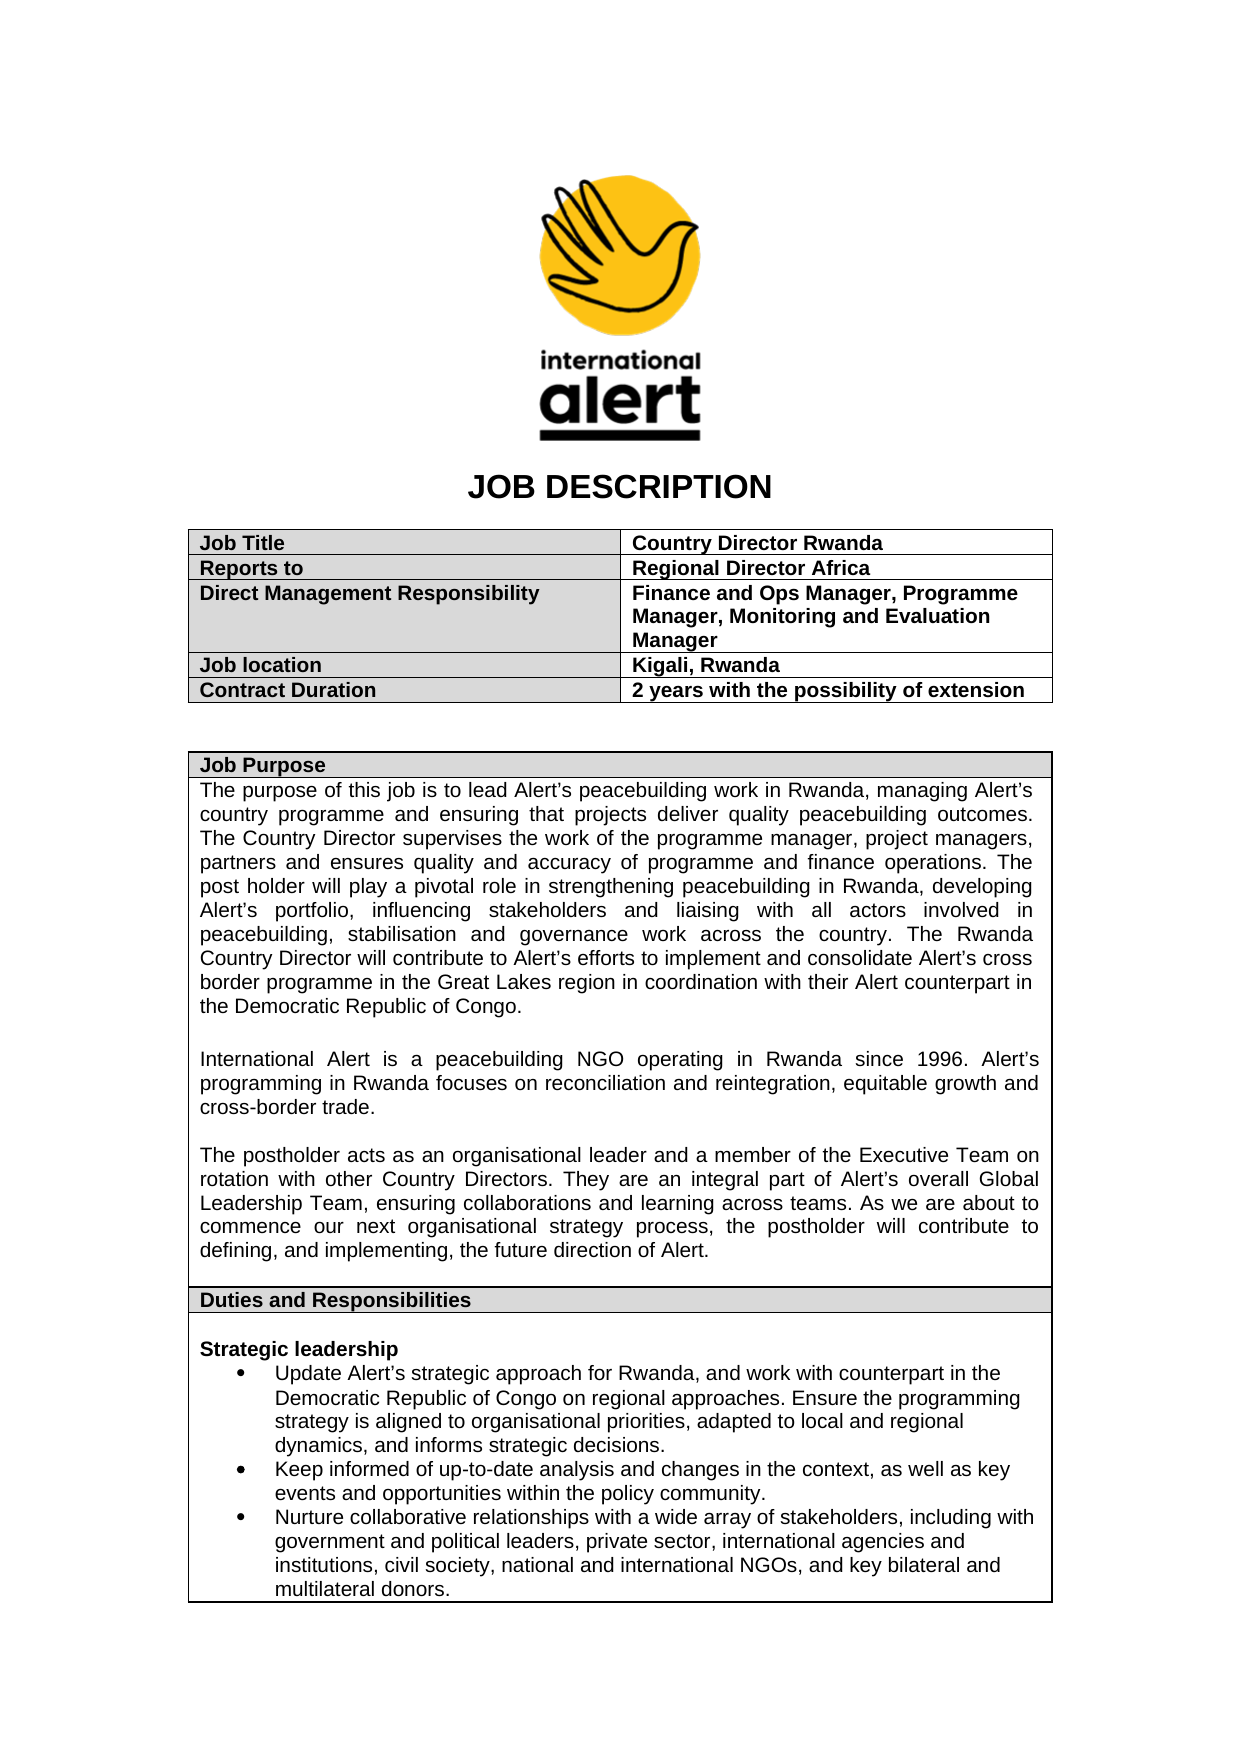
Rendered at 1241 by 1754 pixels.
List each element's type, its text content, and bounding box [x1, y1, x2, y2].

table_cell Direct Management Responsibility [189, 580, 620, 652]
table_cell The purpose of this job is to lead Alert’s peacebuilding work in Rwanda, managing Alert’s country programme and ensuring that projects deliver quality peacebuilding outcomes. The Country Director supervises the work of the programme manager, project managers, partners and ensures quality and accuracy of programme and finance operations. The post holder will play a pivotal role in strengthening peacebuilding in Rwanda, developing Alert’s portfolio, influencing stakeholders and liaising with all actors involved in peacebuilding, stabilisation and governance work across the country. The Rwanda Country Director will contribute to Alert’s efforts to implement and consolidate Alert’s cross border programme in the Great Lakes region in coordination with their Alert counterpart in the Democratic Republic of Congo. International Alert is a peacebuilding NGO operating in Rwanda since 1996. Alert’s programming in Rwanda focuses on reconciliation and reintegration, equitable growth and cross-border trade. The postholder acts as an organisational leader and a member of the Executive Team on rotation with other Country Directors. They are an integral part of Alert’s overall Global Leadership Team, ensuring collaborations and learning across teams. As we are about to commence our next organisational strategy process, the postholder will contribute to defining, and implementing, the future direction of Alert. [189, 778, 1051, 1286]
table_cell Kigali, Rwanda [621, 653, 1052, 677]
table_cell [189, 1313, 1051, 1601]
table_cell Regional Director Africa [621, 555, 1052, 579]
text JOB DESCRIPTION [187, 467, 1053, 505]
table_cell Contract Duration [189, 678, 620, 702]
table_cell 2 years with the possibility of extension [621, 678, 1052, 702]
table_cell Duties and Responsibilities [189, 1288, 1051, 1312]
table_header Job Purpose [189, 753, 1051, 777]
table_cell Job location [189, 653, 620, 677]
picture [461, 150, 779, 467]
table_cell Finance and Ops Manager, Programme Manager, Monitoring and Evaluation Manager [621, 580, 1052, 652]
table_header Job Title [189, 530, 620, 554]
table_cell Reports to [189, 555, 620, 579]
table_header Country Director Rwanda [621, 530, 1052, 554]
